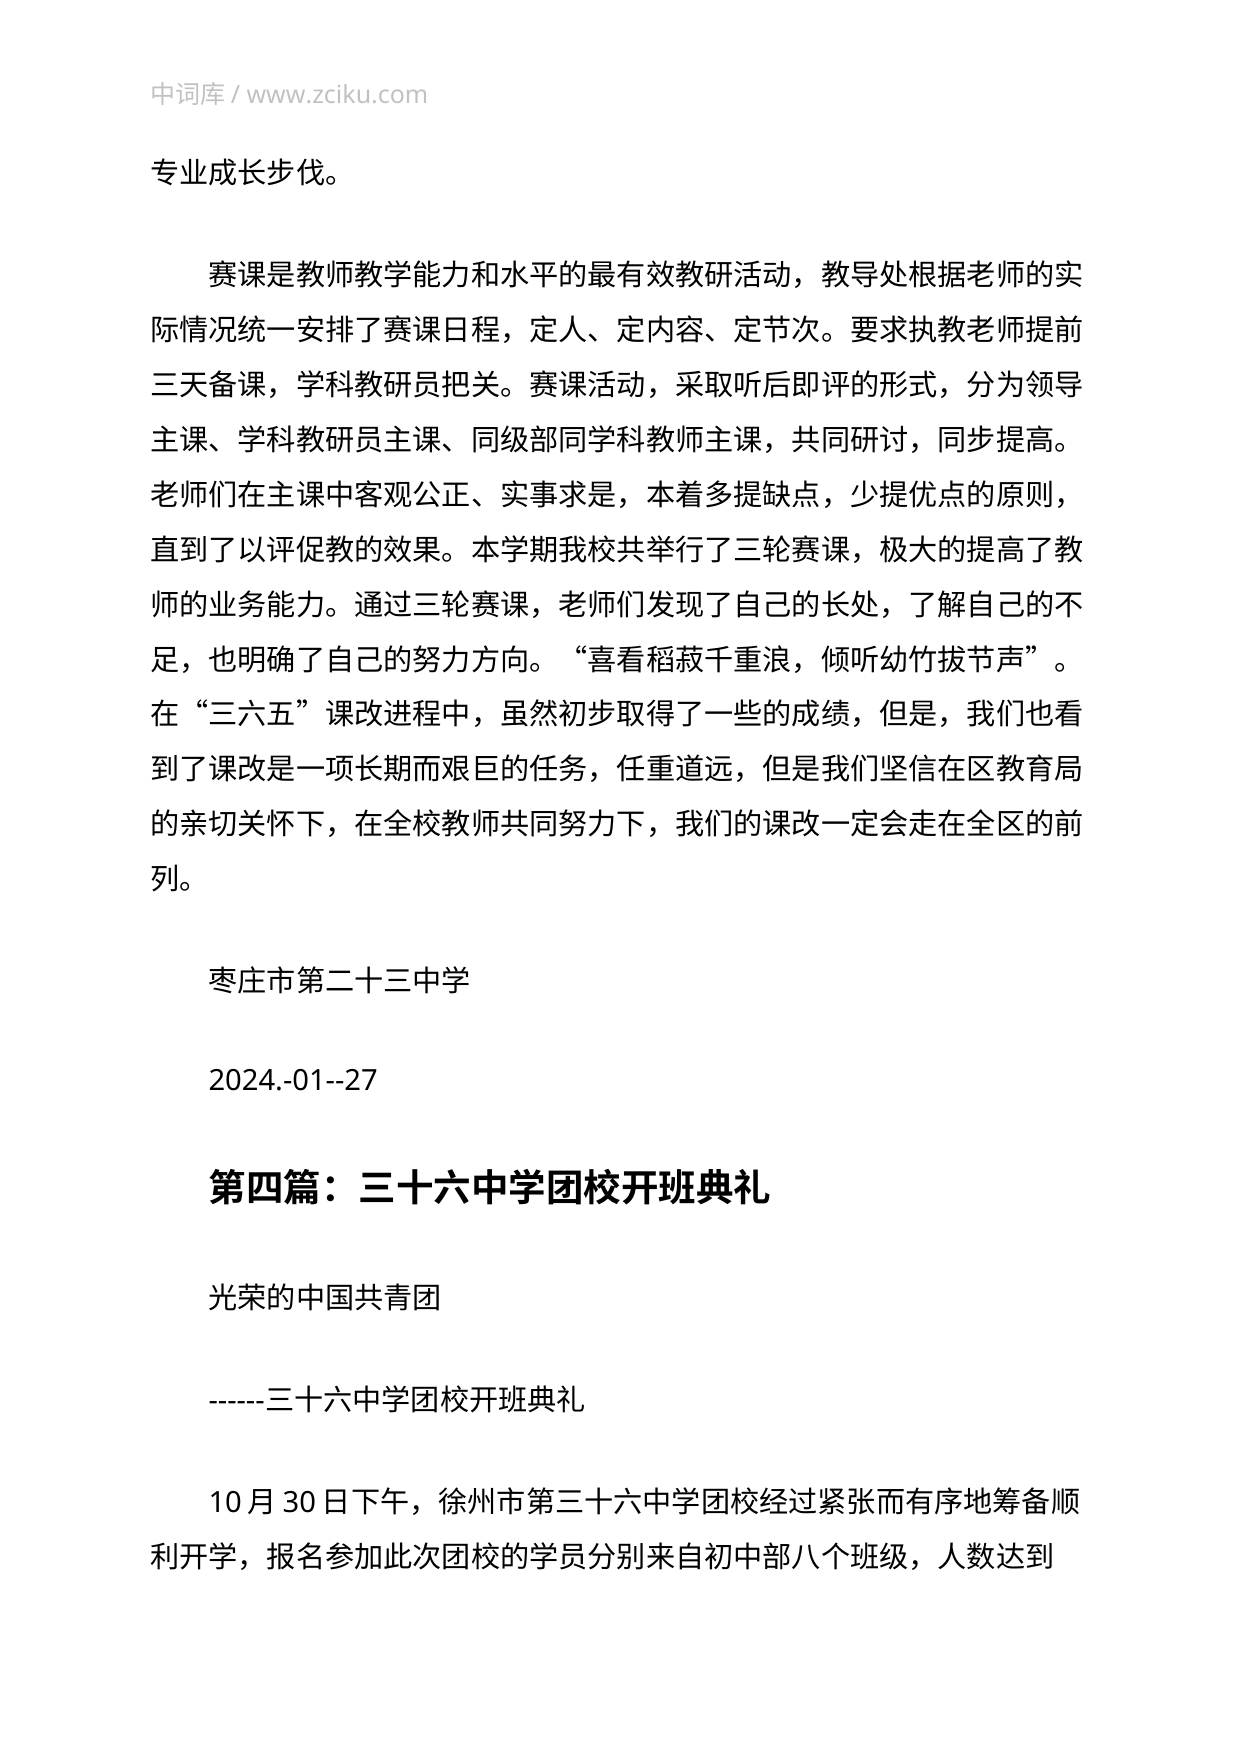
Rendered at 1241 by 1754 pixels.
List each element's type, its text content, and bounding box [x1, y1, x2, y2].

text 枣庄市第二十三中学 [150, 957, 1090, 1000]
text 2024.-01--27 [150, 1059, 1090, 1099]
text ------三十六中学团校开班典礼 [150, 1377, 1090, 1419]
text 第四篇：三十六中学团校开班典礼 [150, 1158, 1090, 1212]
text 赛课是教师教学能力和水平的最有效教研活动，教导处根据老师的实际情况统一安排了赛课日程，定人、定内容、定节次。要求执教老师提前三天备课，学科教研员把关。赛课活动，采取听后即评的形式，分为领导主课、学科教研员主课、同级部同学科教师主课，共同研讨，同步提高。老师们在主课中客观公正、实事求是，本着多提缺点，少提优点的原则，直到了以评促教的效果。本学期我校共举行了三轮赛课，极大的提高了教师的业务能力。通过三轮赛课，老师们发现了自己的长处，了解自己的不足，也明确了自己的努力方向。“喜看稻菽千重浪，倾听幼竹拔节声”。在“三六五”课改进程中，虽然初步取得了一些的成绩，但是，我们也看到了课改是一项长期而艰巨的任务，任重道远，但是我们坚信在区教育局的亲切关怀下，在全校教师共同努力下，我们的课改一定会走在全区的前列。 [150, 252, 1090, 898]
text 光荣的中国共青团 [150, 1275, 1090, 1317]
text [150, 150, 1090, 192]
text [150, 1479, 1090, 1576]
